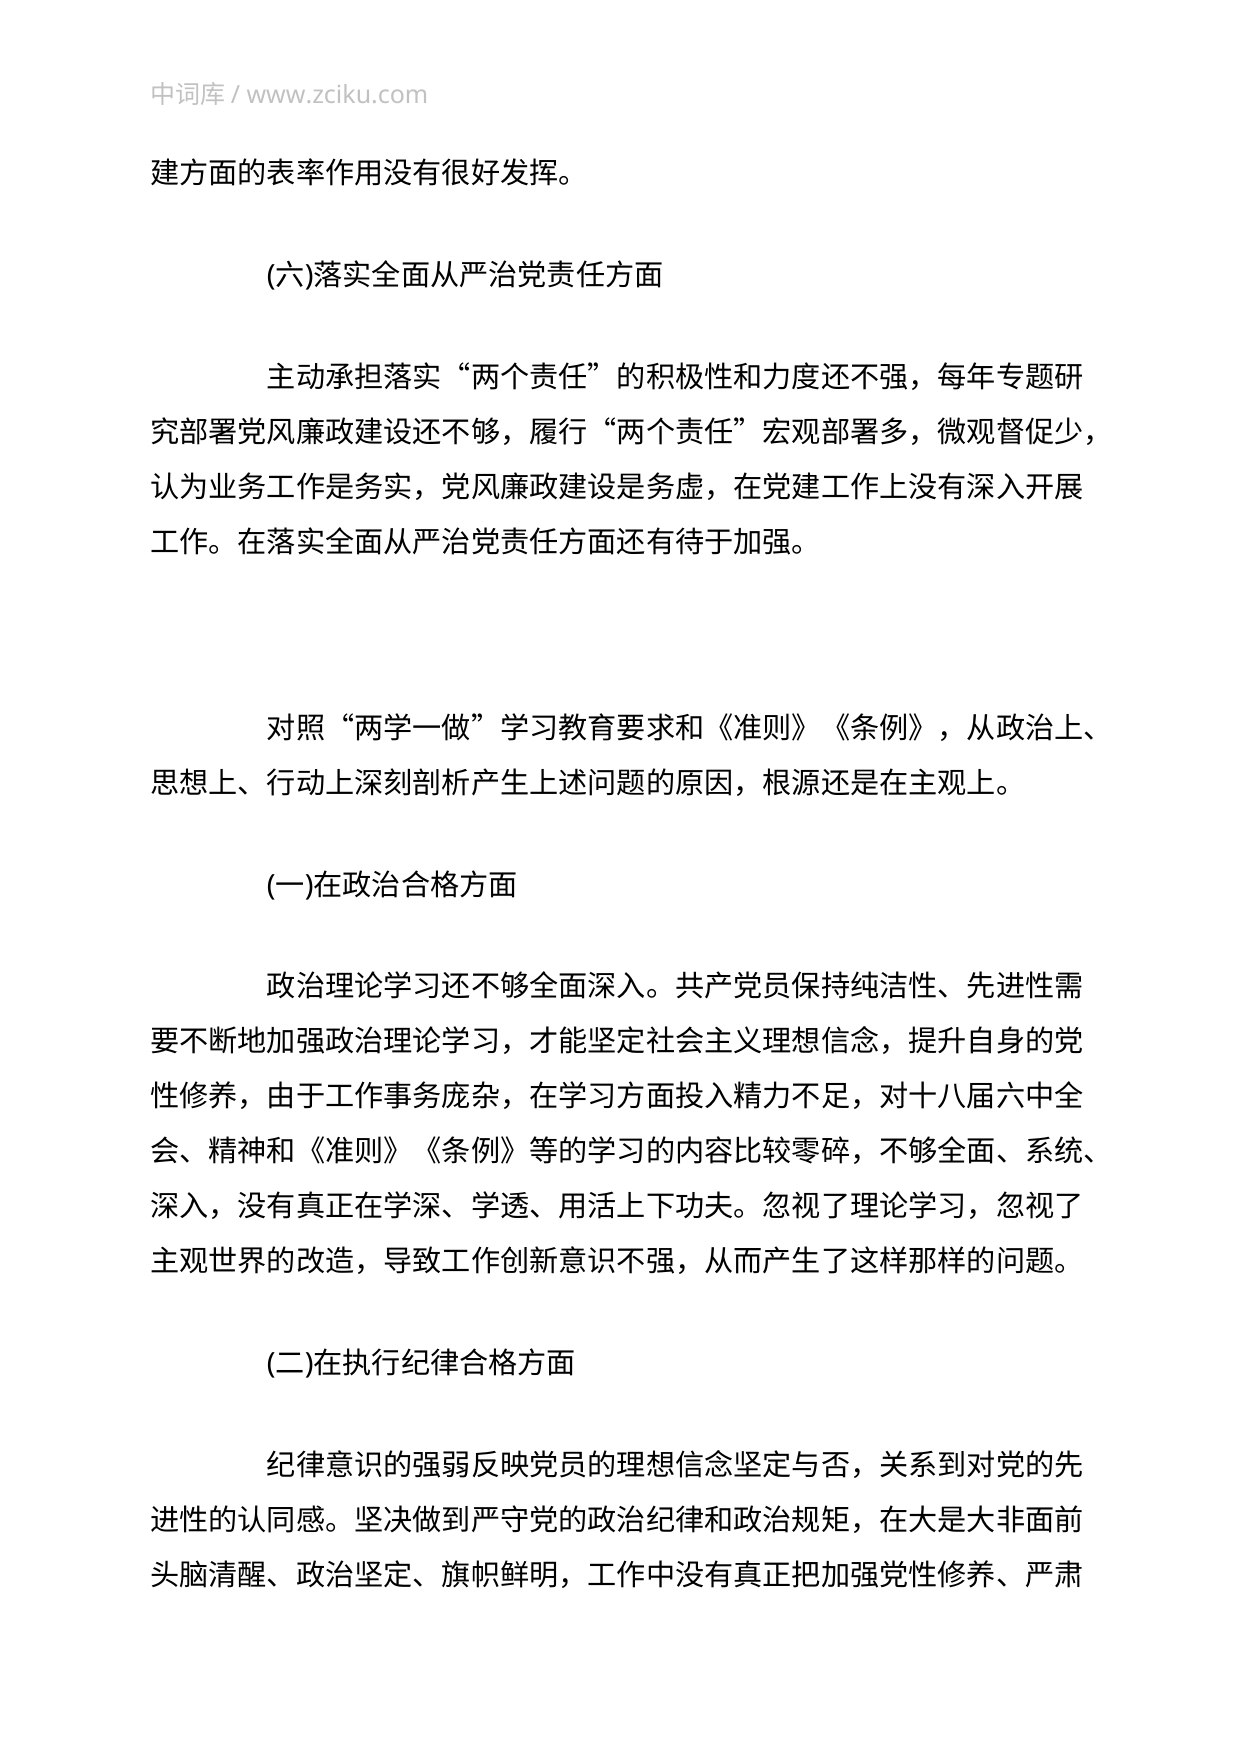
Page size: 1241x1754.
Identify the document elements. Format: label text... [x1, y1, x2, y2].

text (一)在政治合格方面 [150, 861, 1090, 903]
text 主动承担落实“两个责任”的积极性和力度还不强，每年专题研究部署党风廉政建设还不够，履行“两个责任”宏观部署多，微观督促少，认为业务工作是务实，党风廉政建设是务虚，在党建工作上没有深入开展工作。在落实全面从严治党责任方面还有待于加强。 [150, 354, 1090, 561]
text (六)落实全面从严治党责任方面 [150, 252, 1090, 294]
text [150, 1441, 1090, 1593]
text 对照“两学一做”学习教育要求和《准则》《条例》，从政治上、思想上、行动上深刻剖析产生上述问题的原因，根源还是在主观上。 [150, 704, 1090, 802]
text 政治理论学习还不够全面深入。共产党员保持纯洁性、先进性需要不断地加强政治理论学习，才能坚定社会主义理想信念，提升自身的党性修养，由于工作事务庞杂，在学习方面投入精力不足，对十八届六中全会、精神和《准则》《条例》等的学习的内容比较零碎，不够全面、系统、深入，没有真正在学深、学透、用活上下功夫。忽视了理论学习，忽视了主观世界的改造，导致工作创新意识不强，从而产生了这样那样的问题。 [150, 963, 1090, 1280]
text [150, 150, 1090, 192]
text (二)在执行纪律合格方面 [150, 1339, 1090, 1382]
